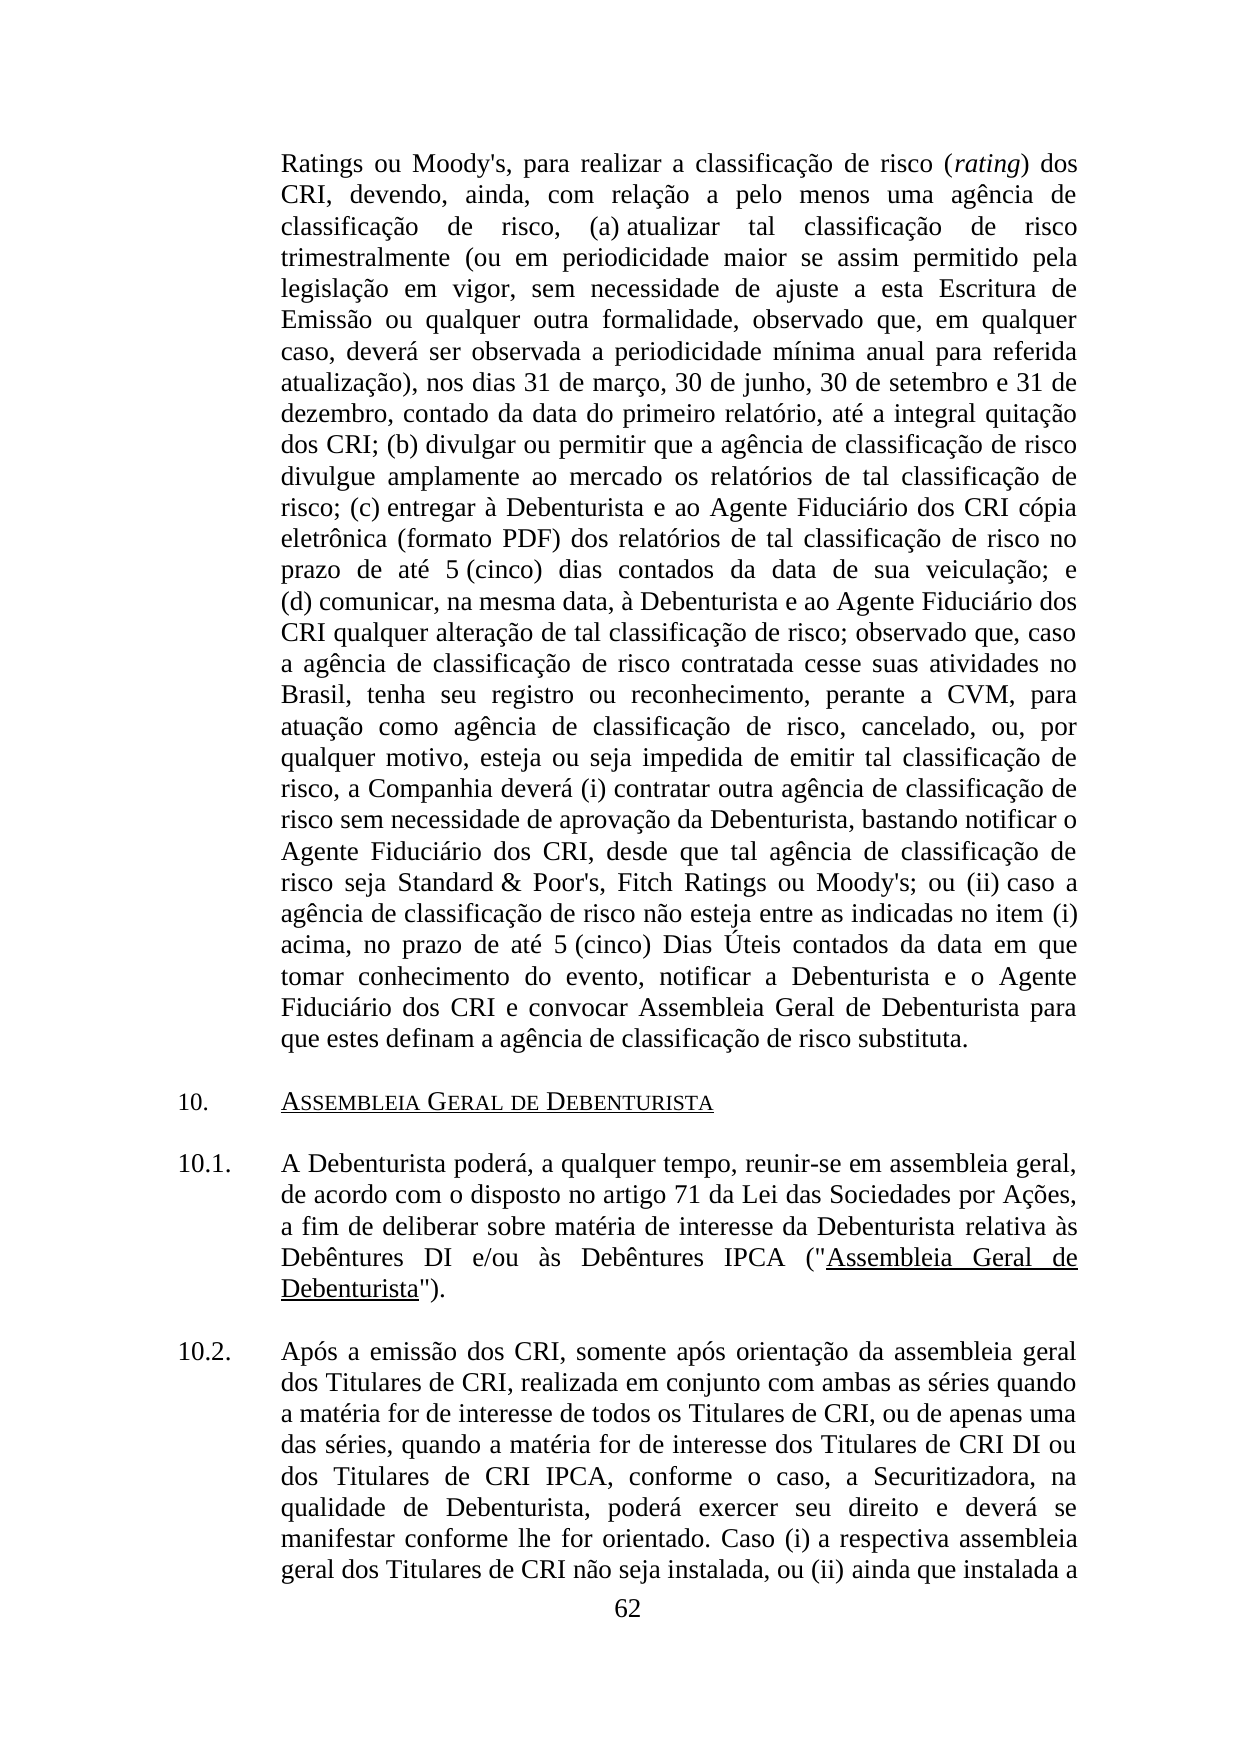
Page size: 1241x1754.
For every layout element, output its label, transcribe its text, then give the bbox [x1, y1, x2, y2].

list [177, 1335, 1078, 1585]
list A Debenturista poderá, a qualquer tempo, reunir-se em assembleia geral, de acordo com o disposto no artigo 71 da Lei das Sociedades por Ações, a fim de deliberar sobre matéria de interesse da Debenturista relativa às Debêntures DI e/ou às Debêntures IPCA ("Assembleia Geral de Debenturista"). [177, 1148, 1078, 1304]
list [177, 148, 1078, 1054]
list Assembleia Geral de Debenturista [177, 1085, 1078, 1116]
